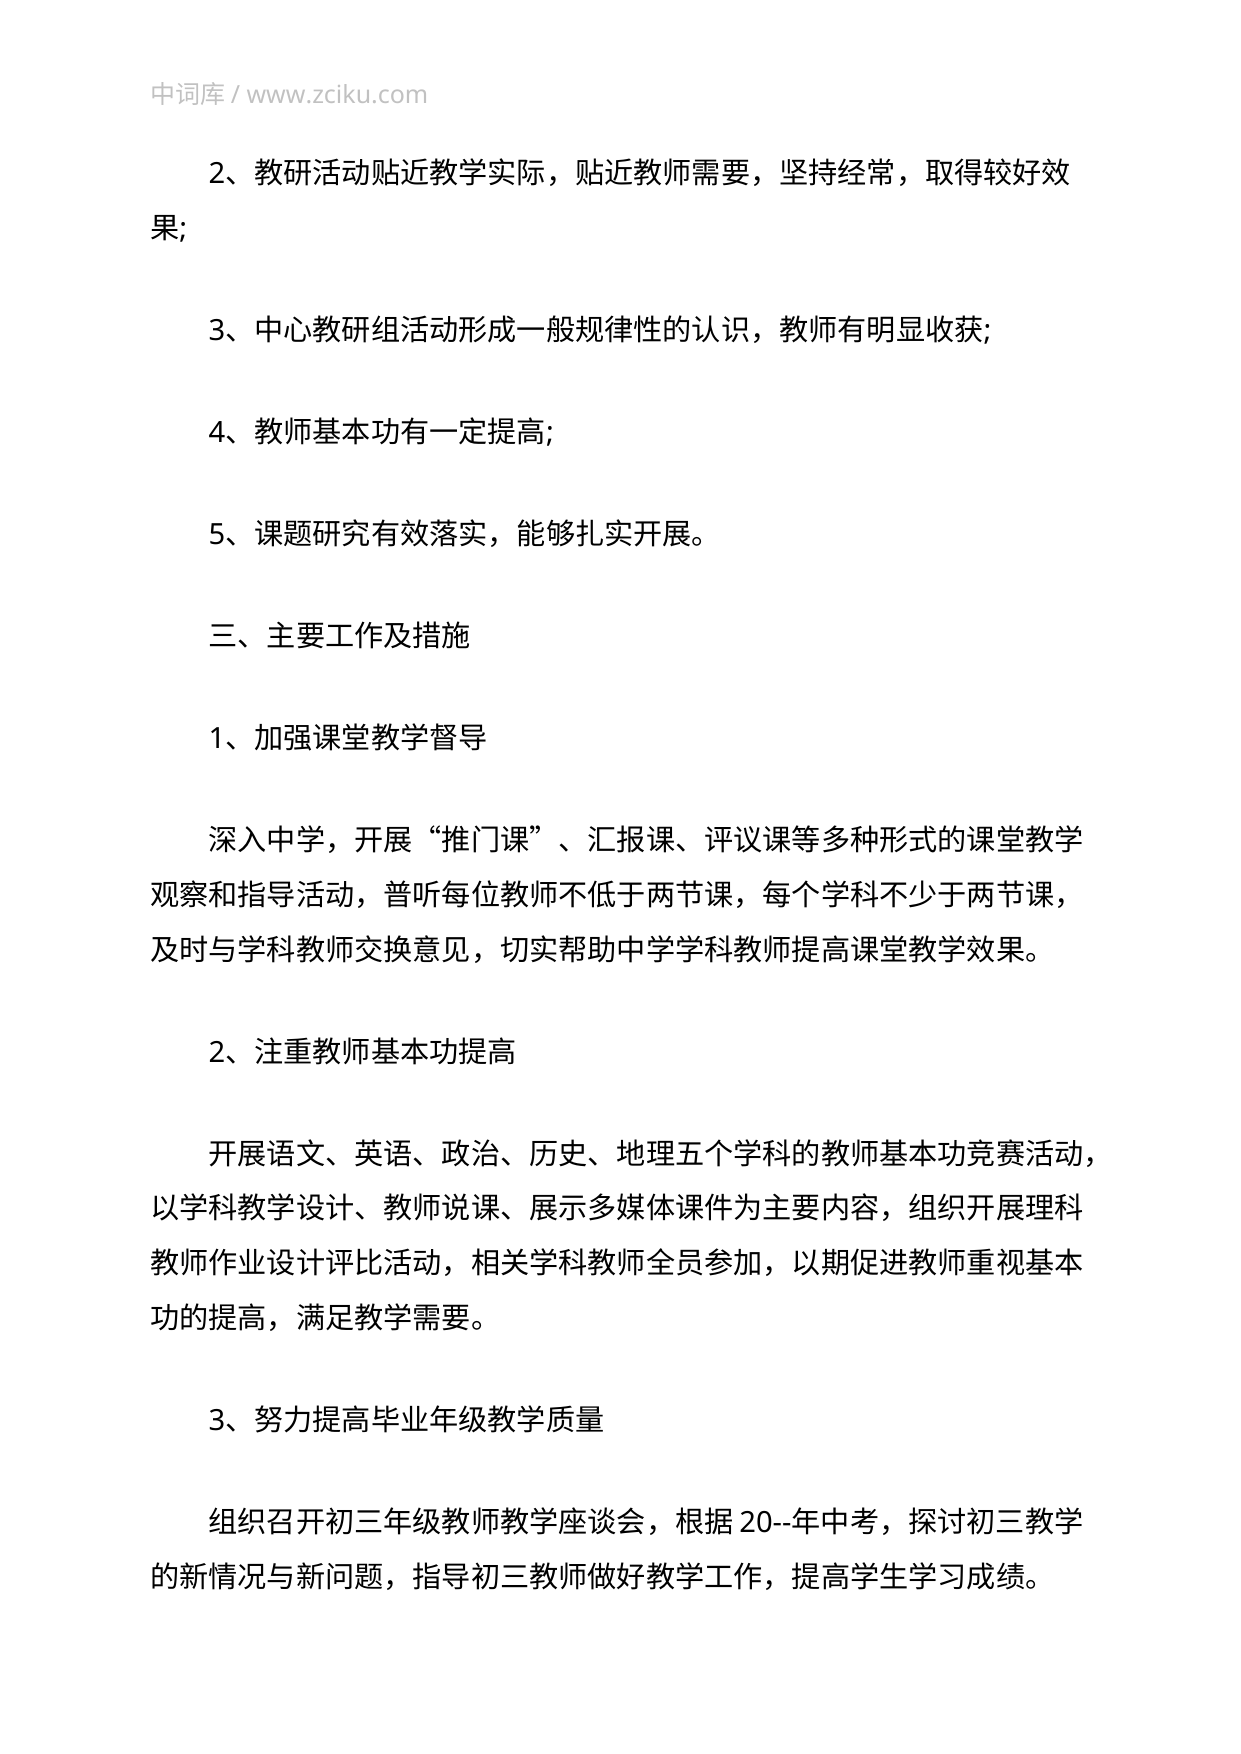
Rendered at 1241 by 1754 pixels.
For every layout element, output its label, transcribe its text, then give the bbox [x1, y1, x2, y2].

text 开展语文、英语、政治、历史、地理五个学科的教师基本功竞赛活动，以学科教学设计、教师说课、展示多媒体课件为主要内容，组织开展理科教师作业设计评比活动，相关学科教师全员参加，以期促进教师重视基本功的提高，满足教学需要。 [150, 1130, 1090, 1337]
text 2、教研活动贴近教学实际，贴近教师需要，坚持经常，取得较好效果; [150, 150, 1090, 247]
text 4、教师基本功有一定提高; [150, 409, 1090, 451]
text 5、课题研究有效落实，能够扎实开展。 [150, 511, 1090, 553]
text 3、中心教研组活动形成一般规律性的认识，教师有明显收获; [150, 307, 1090, 349]
text 3、努力提高毕业年级教学质量 [150, 1397, 1090, 1439]
text 组织召开初三年级教师教学座谈会，根据20--年中考，探讨初三教学的新情况与新问题，指导初三教师做好教学工作，提高学生学习成绩。 [150, 1499, 1090, 1596]
text 三、主要工作及措施 [150, 613, 1090, 655]
text 深入中学，开展“推门课”、汇报课、评议课等多种形式的课堂教学观察和指导活动，普听每位教师不低于两节课，每个学科不少于两节课，及时与学科教师交换意见，切实帮助中学学科教师提高课堂教学效果。 [150, 817, 1090, 969]
text 1、加强课堂教学督导 [150, 715, 1090, 757]
text 2、注重教师基本功提高 [150, 1028, 1090, 1071]
